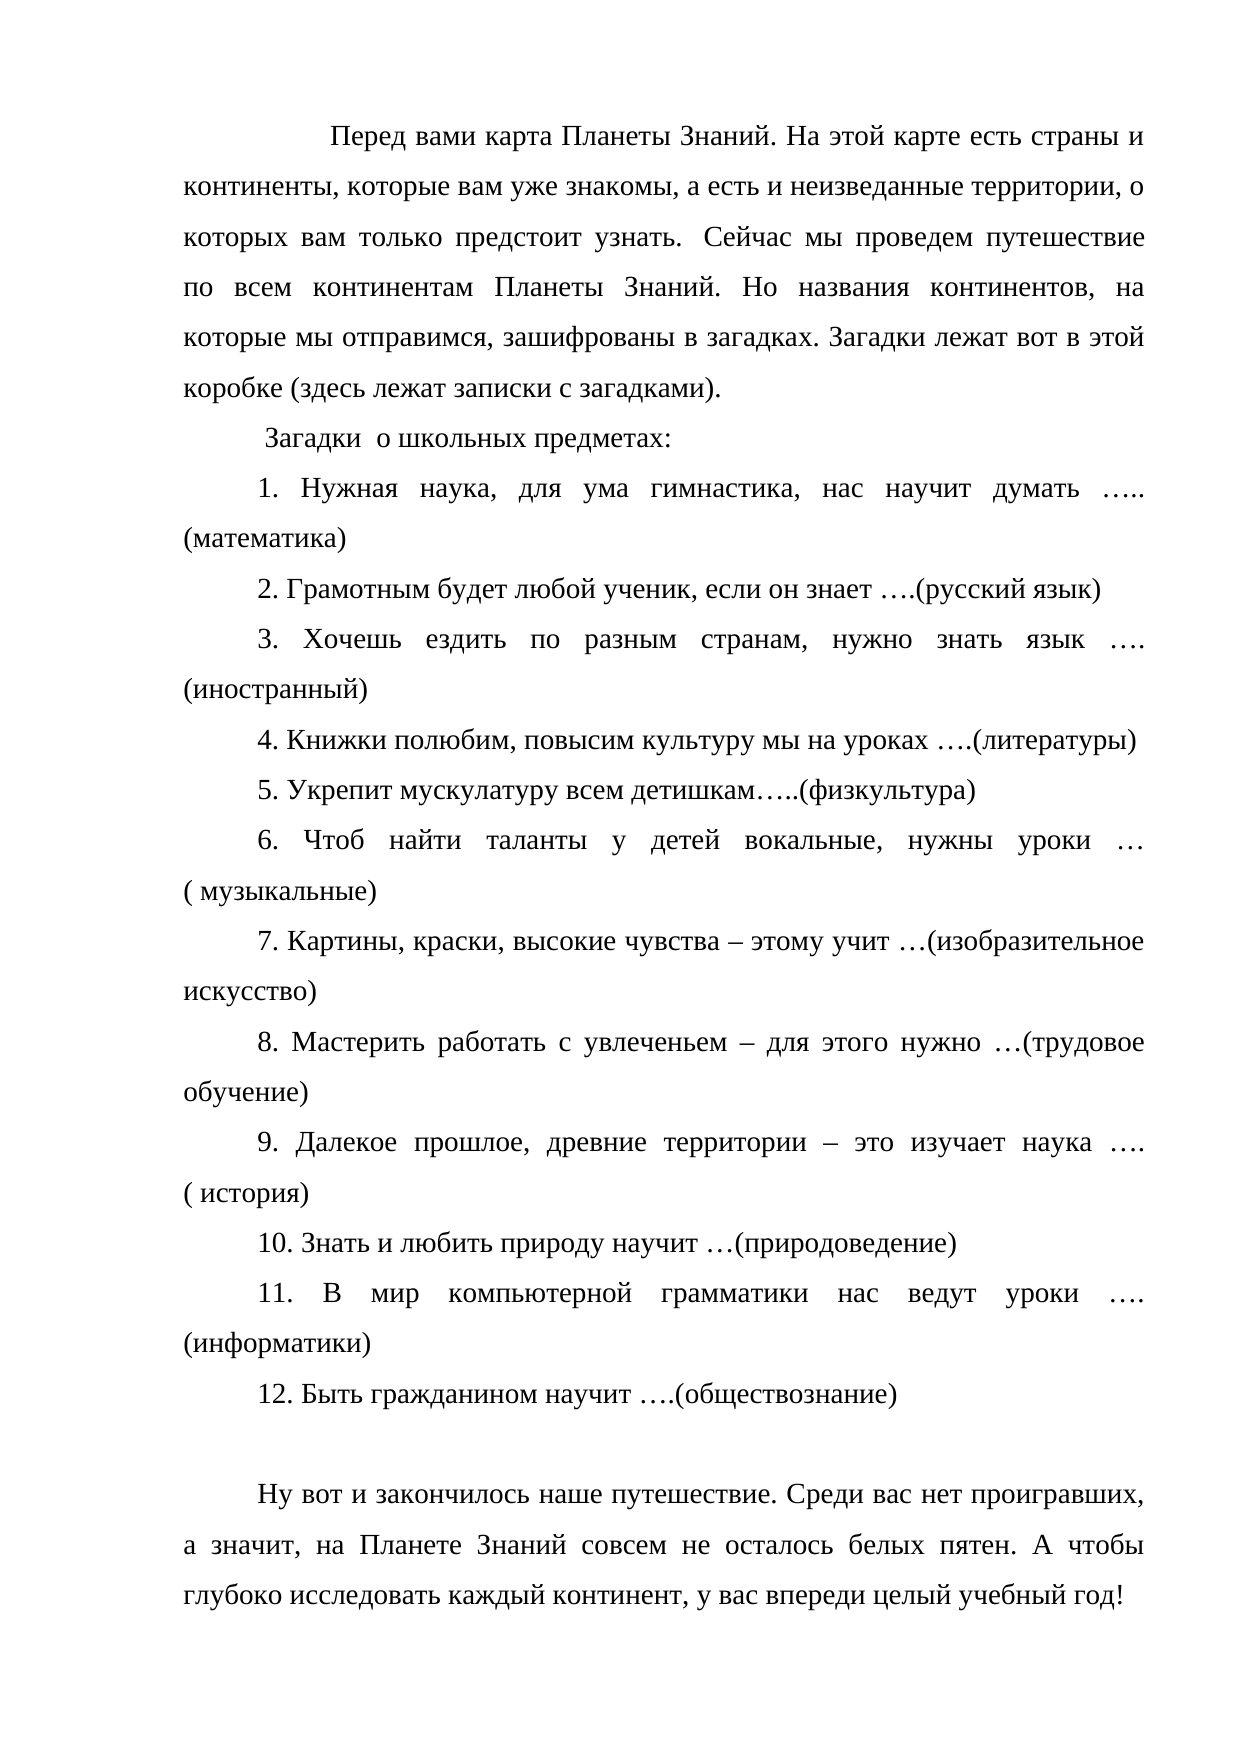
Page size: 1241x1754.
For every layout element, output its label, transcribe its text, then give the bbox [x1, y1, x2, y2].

text Перед вами карта Планеты Знаний. На этой карте есть страны и континенты, которые вам уже знакомы, а есть и неизведанные территории, о которых вам только предстоит узнать. Сейчас мы проведем путешествие по всем континентам Планеты Знаний. Но названия континентов, на которые мы отправимся, зашифрованы в загадках. Загадки лежат вот в этой коробке (здесь лежат записки с загадками). [183, 118, 1146, 403]
text Загадки о школьных предметах: [183, 420, 1146, 453]
text 9. Далекое прошлое, древние территории – это изучает наука ….( история) [183, 1124, 1146, 1208]
text 4. Книжки полюбим, повысим культуру мы на уроках ….(литературы) [183, 722, 1146, 755]
text 11. В мир компьютерной грамматики нас ведут уроки ….(информатики) [183, 1275, 1146, 1359]
text 8. Мастерить работать с увлеченьем – для этого нужно …(трудовое обучение) [183, 1024, 1146, 1108]
text 5. Укрепит мускулатуру всем детишкам…..(физкультура) [183, 772, 1146, 806]
text 7. Картины, краски, высокие чувства – этому учит …(изобразительное искусство) [183, 923, 1146, 1007]
text 2. Грамотным будет любой ученик, если он знает ….(русский язык) [183, 571, 1146, 604]
text Ну вот и закончилось наше путешествие. Среди вас нет проигравших, а значит, на Планете Знаний совсем не осталось белых пятен. А чтобы глубоко исследовать каждый континент, у вас впереди целый учебный год! [183, 1477, 1146, 1611]
text 3. Хочешь ездить по разным странам, нужно знать язык ….(иностранный) [183, 621, 1146, 705]
text 10. Знать и любить природу научит …(природоведение) [183, 1225, 1146, 1258]
text 12. Быть гражданином научит ….(обществознание) [183, 1376, 1146, 1409]
text 1. Нужная наука, для ума гимнастика, нас научит думать …..(математика) [183, 470, 1146, 554]
text 6. Чтоб найти таланты у детей вокальные, нужны уроки …( музыкальные) [183, 822, 1146, 906]
